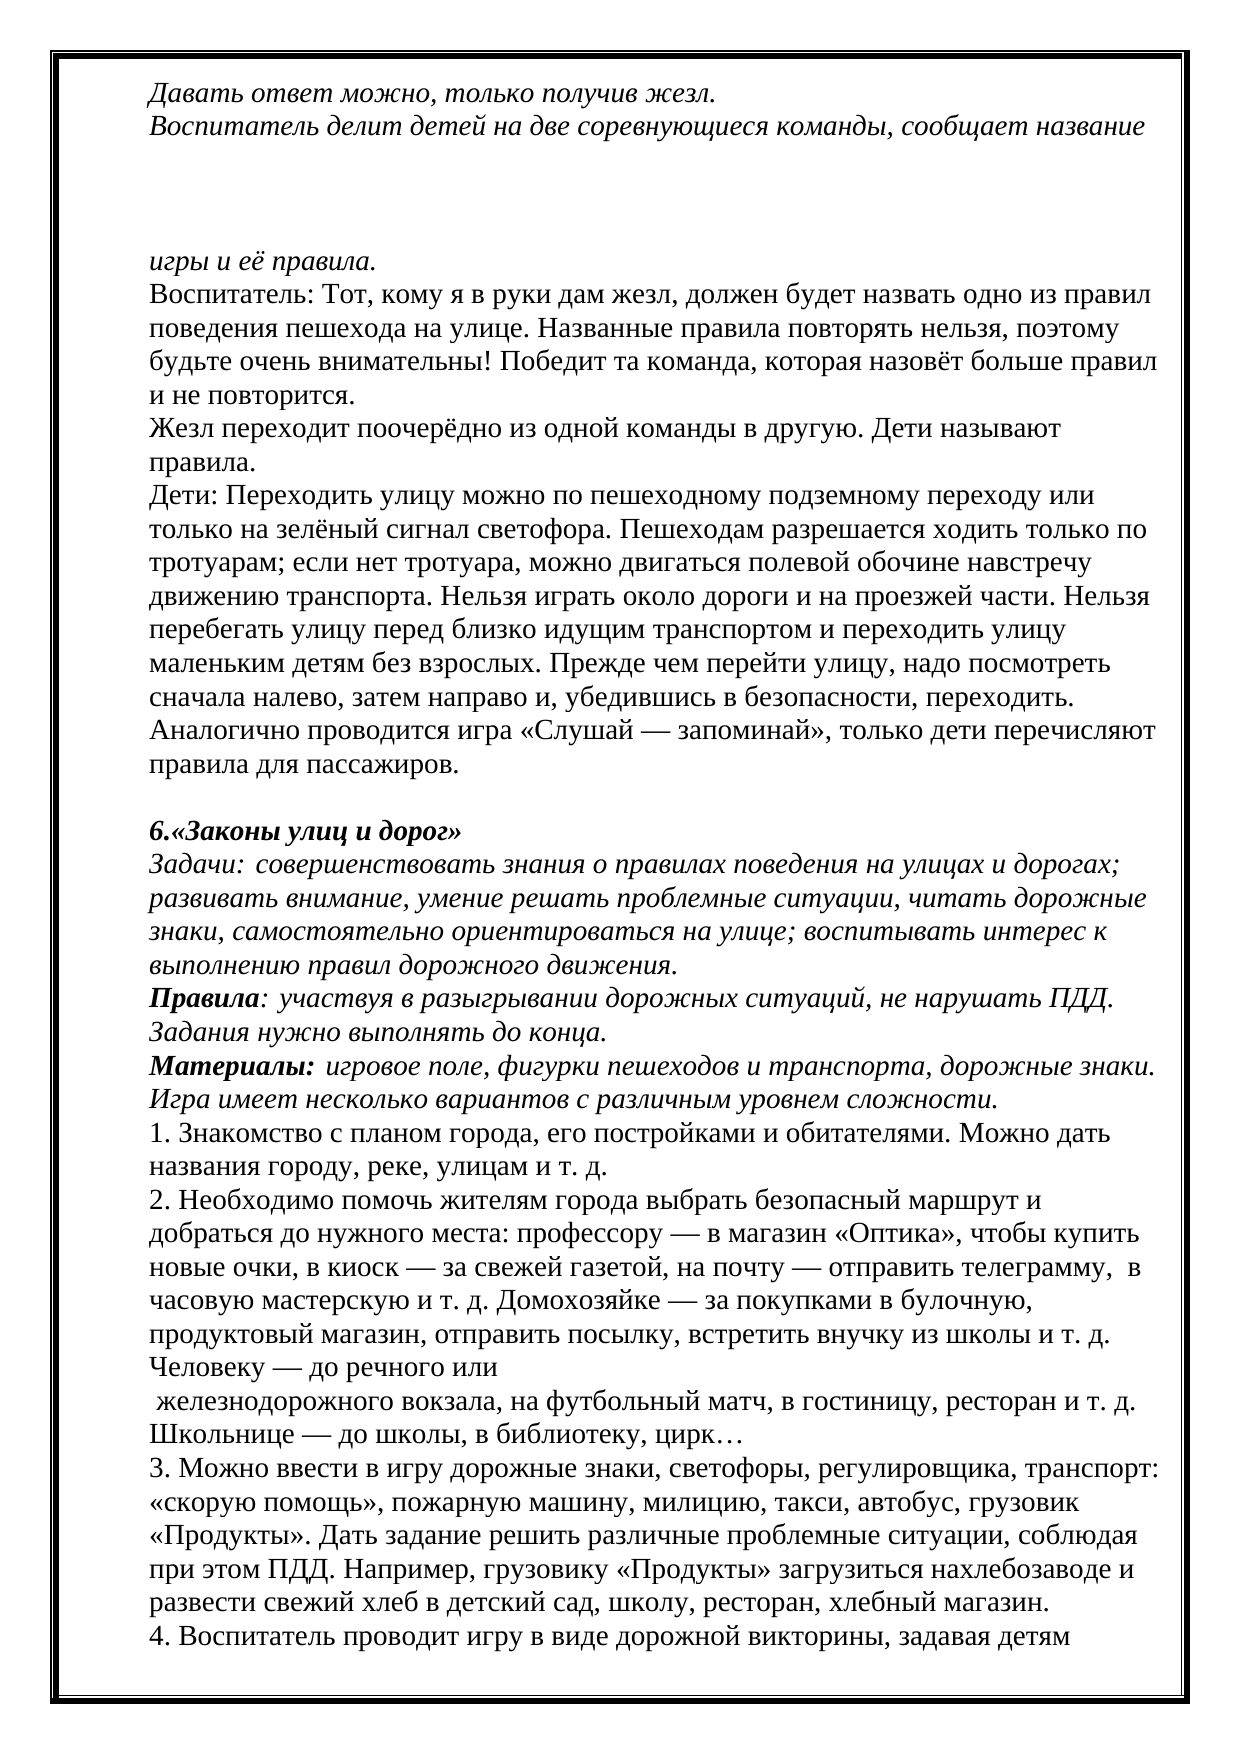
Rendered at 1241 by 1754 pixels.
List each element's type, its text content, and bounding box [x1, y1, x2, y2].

text 6.«Законы улиц и дорог» [149, 813, 1165, 846]
text игры и её правила. Воспитатель: Тот, кому я в руки дам жезл, должен будет назвать одно из правил [377, 243, 1165, 310]
text поведения пешехода на улице. Названные правила повторять нельзя, поэтому будьте очень внимательны! Победит та команда, которая назовёт больше правил и не повторится. Жезл переходит поочерёдно из одной команды в другую. Дети называют правила. Дети: Переходить улицу можно по пешеходному подземному переходу или только на зелёный сигнал светофора. Пешеходам разрешается ходить только по тротуарам; если нет тротуара, можно двигаться полевой обочине навстречу движению транспорта. Нельзя играть около дороги и на проезжей части. Нельзя перебегать улицу перед близко идущим транспортом и переходить улицу маленьким детям без взрослых. Прежде чем перейти улицу, надо посмотреть сначала налево, затем направо и, убедившись в безопасности, переходить. Аналогично проводится игра «Слушай — запоминай», только дети перечисляют правила для пассажиров. [149, 310, 1165, 779]
text Задачи: совершенствовать знания о правилах поведения на улицах и дорогах; развивать внимание, умение решать проблемные ситуации, читать дорожные знаки, самостоятельно ориентироваться на улице; воспитывать интерес к выполнению правил дорожного движения. Правила: участвуя в разыгрывании дорожных ситуаций, не нарушать ПДД. Задания нужно выполнять до конца. Материалы: игровое поле, фигурки пешеходов и транспорта, дорожные знаки. Игра имеет несколько вариантов с различным уровнем сложности. 1. Знакомство с планом города, его постройками и обитателями. Можно дать названия городу, реке, улицам и т. д. 2. Необходимо помочь жителям города выбрать безопасный маршрут и добраться до нужного места: профессору — в магазин «Оптика», чтобы купить новые очки, в киоск — за свежей газетой, на почту — отправить телеграмму, в часовую мастерскую и т. д. Домохозяйке — за покупками в булочную, продуктовый магазин, отправить посылку, встретить внучку из школы и т. д. Человеку — до речного или [149, 846, 1165, 1383]
